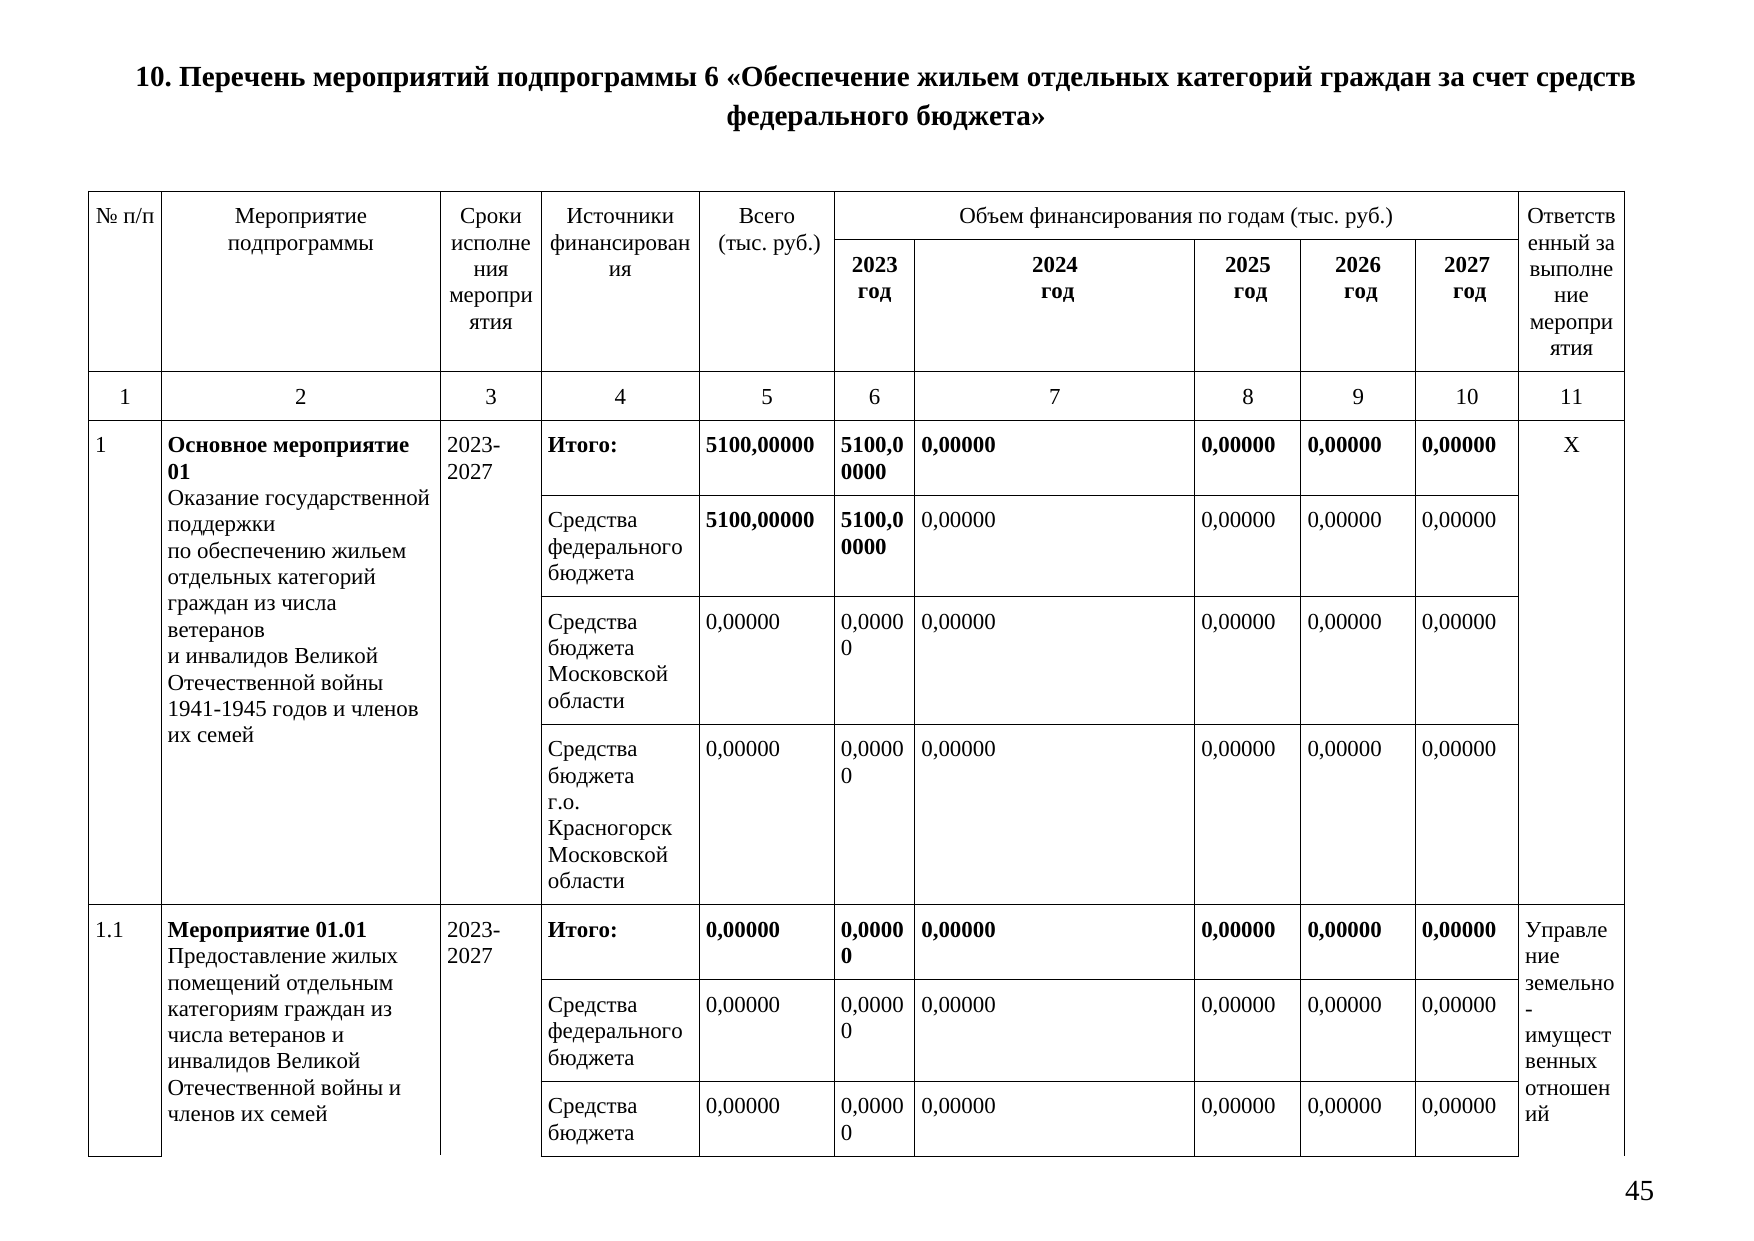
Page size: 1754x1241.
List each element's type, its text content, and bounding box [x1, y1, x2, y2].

table_cell 5100,00000 [700, 421, 834, 495]
table_cell 0,00000 [1195, 1082, 1300, 1156]
table_cell 0,00000 [1416, 980, 1518, 1081]
table_cell 1 [89, 372, 161, 420]
table_cell 0,00000 [1195, 496, 1300, 596]
table_cell Средства федерального бюджета [542, 496, 699, 596]
table_cell 1.1 [89, 905, 161, 1156]
table_cell Итого: [542, 421, 699, 495]
table_header Источники финансирования [542, 192, 699, 371]
table_header Объем финансирования по годам (тыс. руб.) [835, 192, 1518, 239]
table_header Ответственный за выполнение мероприятия [1519, 192, 1624, 371]
table_cell 0,00000 [700, 597, 834, 724]
table_cell 2024 год [915, 240, 1194, 371]
table_cell 2025 год [1195, 240, 1300, 371]
table_header Сроки исполнения мероприятия [441, 192, 541, 371]
table_cell 0,00000 [1301, 421, 1415, 495]
table_header Мероприятие подпрограммы [162, 192, 440, 371]
table_cell 5100,00000 [835, 421, 914, 495]
table_cell 0,00000 [915, 980, 1194, 1081]
table_cell 0,00000 [1195, 905, 1300, 979]
table_cell 0,00000 [915, 905, 1194, 979]
table_cell 9 [1301, 372, 1415, 420]
table_cell 1 [89, 421, 161, 904]
table_cell 0,00000 [700, 725, 834, 904]
table_cell 2026 год [1301, 240, 1415, 371]
table_cell 6 [835, 372, 914, 420]
table_cell 11 [1519, 372, 1624, 420]
table_cell 2023 год [835, 240, 914, 371]
table_cell 0,00000 [700, 980, 834, 1081]
table_cell Средства бюджета г.о. Красногорск Московской области [542, 725, 699, 904]
table_cell 0,00000 [915, 1082, 1194, 1156]
table_cell 5100,00000 [835, 496, 914, 596]
table_cell 0,00000 [1416, 905, 1518, 979]
table_cell 0,00000 [1195, 725, 1300, 904]
table_cell 0,00000 [1301, 597, 1415, 724]
table_cell 2027 год [1416, 240, 1518, 371]
table_cell 5100,00000 [700, 496, 834, 596]
table_cell 0,00000 [835, 725, 914, 904]
table_cell Управление земельно-имущественных отношений [1519, 905, 1624, 1156]
table_cell 0,00000 [1195, 597, 1300, 724]
table_cell 4 [542, 372, 699, 420]
table_cell 0,00000 [1416, 1082, 1518, 1156]
table_cell 0,00000 [835, 1082, 914, 1156]
table_cell 0,00000 [835, 980, 914, 1081]
table_cell 0,00000 [1301, 1082, 1415, 1156]
table_cell 0,00000 [1195, 421, 1300, 495]
table_cell 2023-2027 [440, 905, 541, 1156]
table_cell 10 [1416, 372, 1518, 420]
table_cell Основное мероприятие 01 Оказание государственной поддержки по обеспечению жильем отдельных категорий граждан из числа ветеранов и инвалидов Великой Отечественной войны 1941-1945 годов и членов их семей [162, 421, 440, 904]
table_cell 8 [1195, 372, 1300, 420]
table_cell Х [1519, 421, 1624, 904]
table_cell 3 [441, 372, 541, 420]
table_cell 0,00000 [1301, 496, 1415, 596]
table_cell 0,00000 [1416, 597, 1518, 724]
table_cell 2023-2027 [441, 421, 541, 904]
table_cell 0,00000 [1416, 496, 1518, 596]
text 10. Перечень мероприятий подпрограммы 6 «Обеспечение жильем отдельных категорий граждан за счет средств федерального бюджета» [118, 59, 1654, 131]
table_cell 0,00000 [1301, 725, 1415, 904]
table_cell 0,00000 [915, 725, 1194, 904]
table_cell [542, 1082, 699, 1156]
table_cell Итого: [542, 905, 699, 979]
table_cell 0,00000 [1301, 980, 1415, 1081]
table_cell 0,00000 [835, 597, 914, 724]
table_cell 2 [162, 372, 440, 420]
table_cell 0,00000 [700, 1082, 834, 1156]
table_cell 0,00000 [915, 421, 1194, 495]
table_cell Средства бюджета Московской области [542, 597, 699, 724]
table_cell 7 [915, 372, 1194, 420]
table_cell 5 [700, 372, 834, 420]
table_cell 0,00000 [835, 905, 914, 979]
table_cell 0,00000 [1416, 725, 1518, 904]
table_cell 0,00000 [915, 496, 1194, 596]
table_cell 0,00000 [1416, 421, 1518, 495]
table_cell Средства федерального бюджета [542, 980, 699, 1081]
table_cell 0,00000 [1195, 980, 1300, 1081]
table_cell 0,00000 [700, 905, 834, 979]
table_cell 0,00000 [915, 597, 1194, 724]
table_cell 0,00000 [1301, 905, 1415, 979]
table_cell Мероприятие 01.01 Предоставление жилых помещений отдельным категориям граждан из числа ветеранов и инвалидов Великой Отечественной войны и членов их семей [162, 905, 440, 1156]
table_header № п/п [89, 192, 161, 371]
table_header Всего (тыс. руб.) [700, 192, 834, 371]
